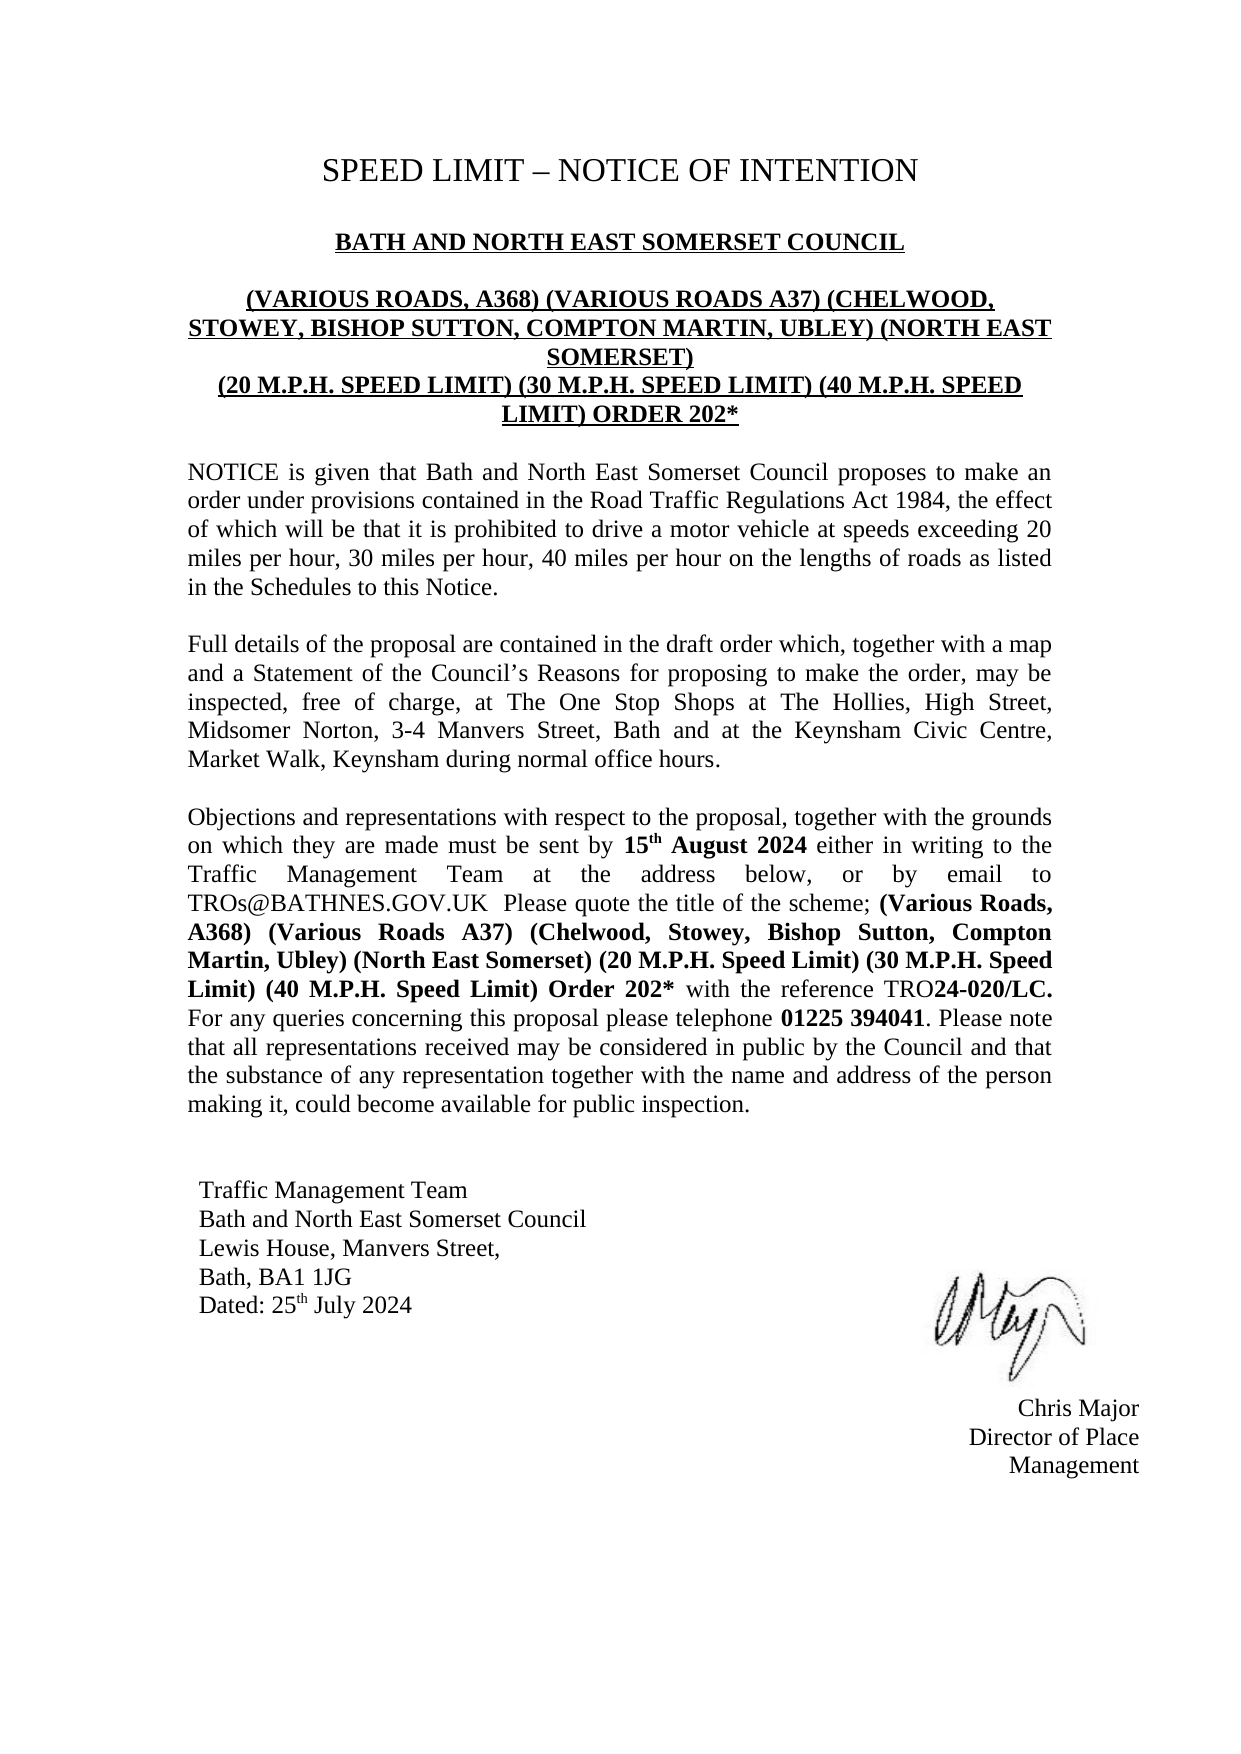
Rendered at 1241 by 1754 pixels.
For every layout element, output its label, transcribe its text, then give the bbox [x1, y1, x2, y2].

text (VARIOUS ROADS, A368) (VARIOUS ROADS A37) (CHELWOOD, STOWEY, BISHOP SUTTON, COMPTON MARTIN, UBLEY) (NORTH EAST SOMERSET) [187, 284, 1053, 370]
text BATH AND NORTH EAST SOMERSET COUNCIL [187, 227, 1053, 255]
text Full details of the proposal are contained in the draft order which, together with a map and a Statement of the Council’s Reasons for proposing to make the order, may be inspected, free of charge, at The One Stop Shops at The Hollies, High Street, Midsomer Norton, 3-4 Manvers Street, Bath and at the Keynsham Civic Centre, Market Walk, Keynsham during normal office hours. [187, 629, 1053, 773]
text SPEED LIMIT – NOTICE OF INTENTION [187, 150, 1053, 188]
table_header Traffic Management Team Bath and North East Somerset Council Lewis House, Manvers Street, Bath, BA1 1JG Dated: 25th July 2024 [188, 1175, 669, 1508]
text NOTICE is given that Bath and North East Somerset Council proposes to make an order under provisions contained in the Road Traffic Regulations Act 1984, the effect of which will be that it is prohibited to drive a motor vehicle at speeds exceeding 20 miles per hour, 30 miles per hour, 40 miles per hour on the lengths of roads as listed in the Schedules to this Notice. [187, 457, 1053, 600]
text Objections and representations with respect to the proposal, together with the grounds on which they are made must be sent by 15th August 2024 either in writing to the Traffic Management Team at the address below, or by email to TROs@BATHNES.GOV.UK Please quote the title of the scheme; (Various Roads, A368) (Various Roads A37) (Chelwood, Stowey, Bishop Sutton, Compton Martin, Ubley) (North East Somerset) (20 M.P.H. Speed Limit) (30 M.P.H. Speed Limit) (40 M.P.H. Speed Limit) Order 202* with the reference TRO24-020/LC. For any queries concerning this proposal please telephone 01225 394041. Please note that all representations received may be considered in public by the Council and that the substance of any representation together with the name and address of the person making it, could become available for public inspection. [187, 802, 1053, 1118]
table_header Chris Major Director of Place Management [669, 1175, 1150, 1508]
picture [871, 1261, 1140, 1393]
text (20 M.P.H. SPEED LIMIT) (30 M.P.H. SPEED LIMIT) (40 M.P.H. SPEED LIMIT) ORDER 202* [187, 370, 1053, 428]
